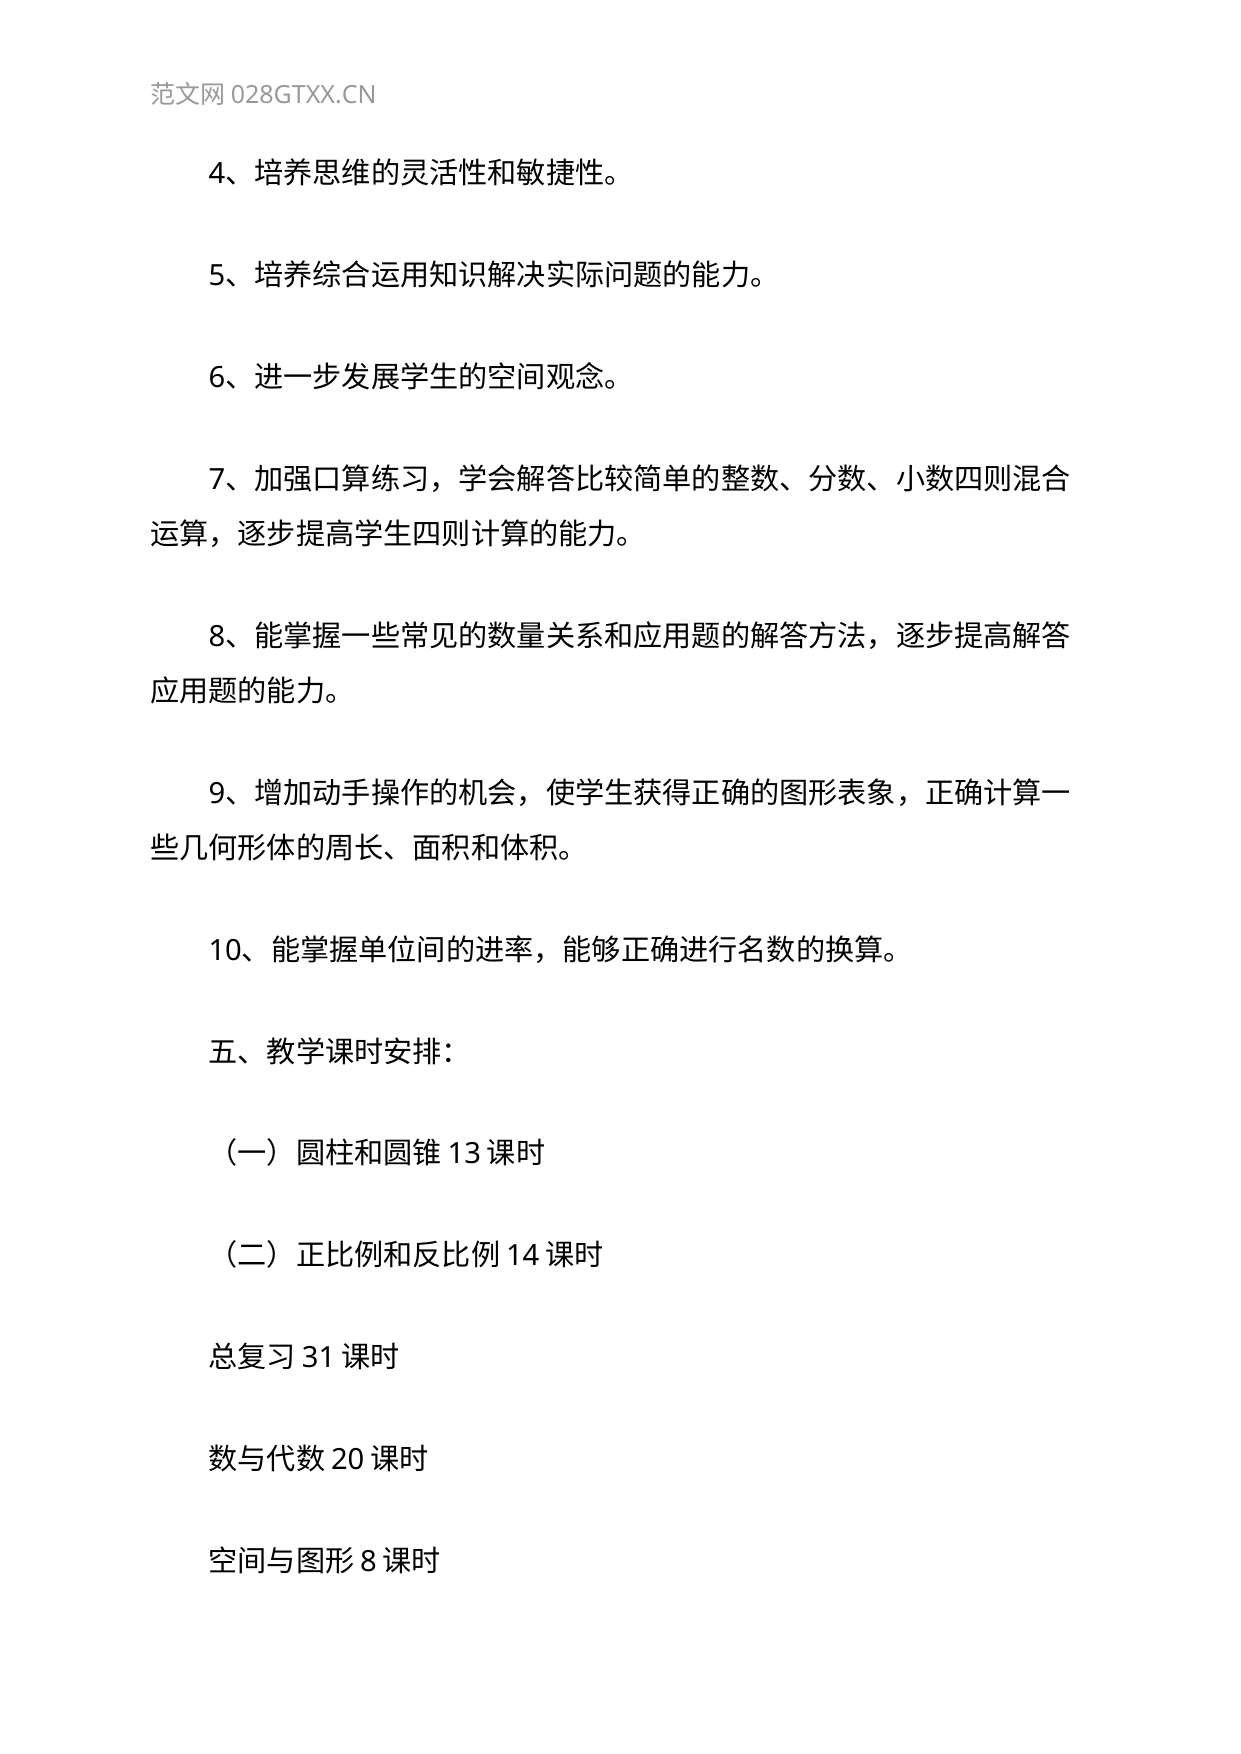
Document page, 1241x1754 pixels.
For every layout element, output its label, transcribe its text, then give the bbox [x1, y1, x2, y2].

text 总复习31课时 [150, 1334, 1090, 1376]
text 5、培养综合运用知识解决实际问题的能力。 [150, 252, 1090, 294]
text （二）正比例和反比例14课时 [150, 1232, 1090, 1274]
text 8、能掌握一些常见的数量关系和应用题的解答方法，逐步提高解答应用题的能力。 [150, 613, 1090, 710]
text 五、教学课时安排： [150, 1028, 1090, 1071]
text 9、增加动手操作的机会，使学生获得正确的图形表象，正确计算一些几何形体的周长、面积和体积。 [150, 769, 1090, 867]
text （一）圆柱和圆锥13课时 [150, 1130, 1090, 1172]
text 数与代数20课时 [150, 1436, 1090, 1478]
text 10、能掌握单位间的进率，能够正确进行名数的换算。 [150, 926, 1090, 969]
text 7、加强口算练习，学会解答比较简单的整数、分数、小数四则混合运算，逐步提高学生四则计算的能力。 [150, 456, 1090, 553]
text 空间与图形8课时 [150, 1538, 1090, 1580]
text 4、培养思维的灵活性和敏捷性。 [150, 150, 1090, 192]
text 6、进一步发展学生的空间观念。 [150, 354, 1090, 396]
